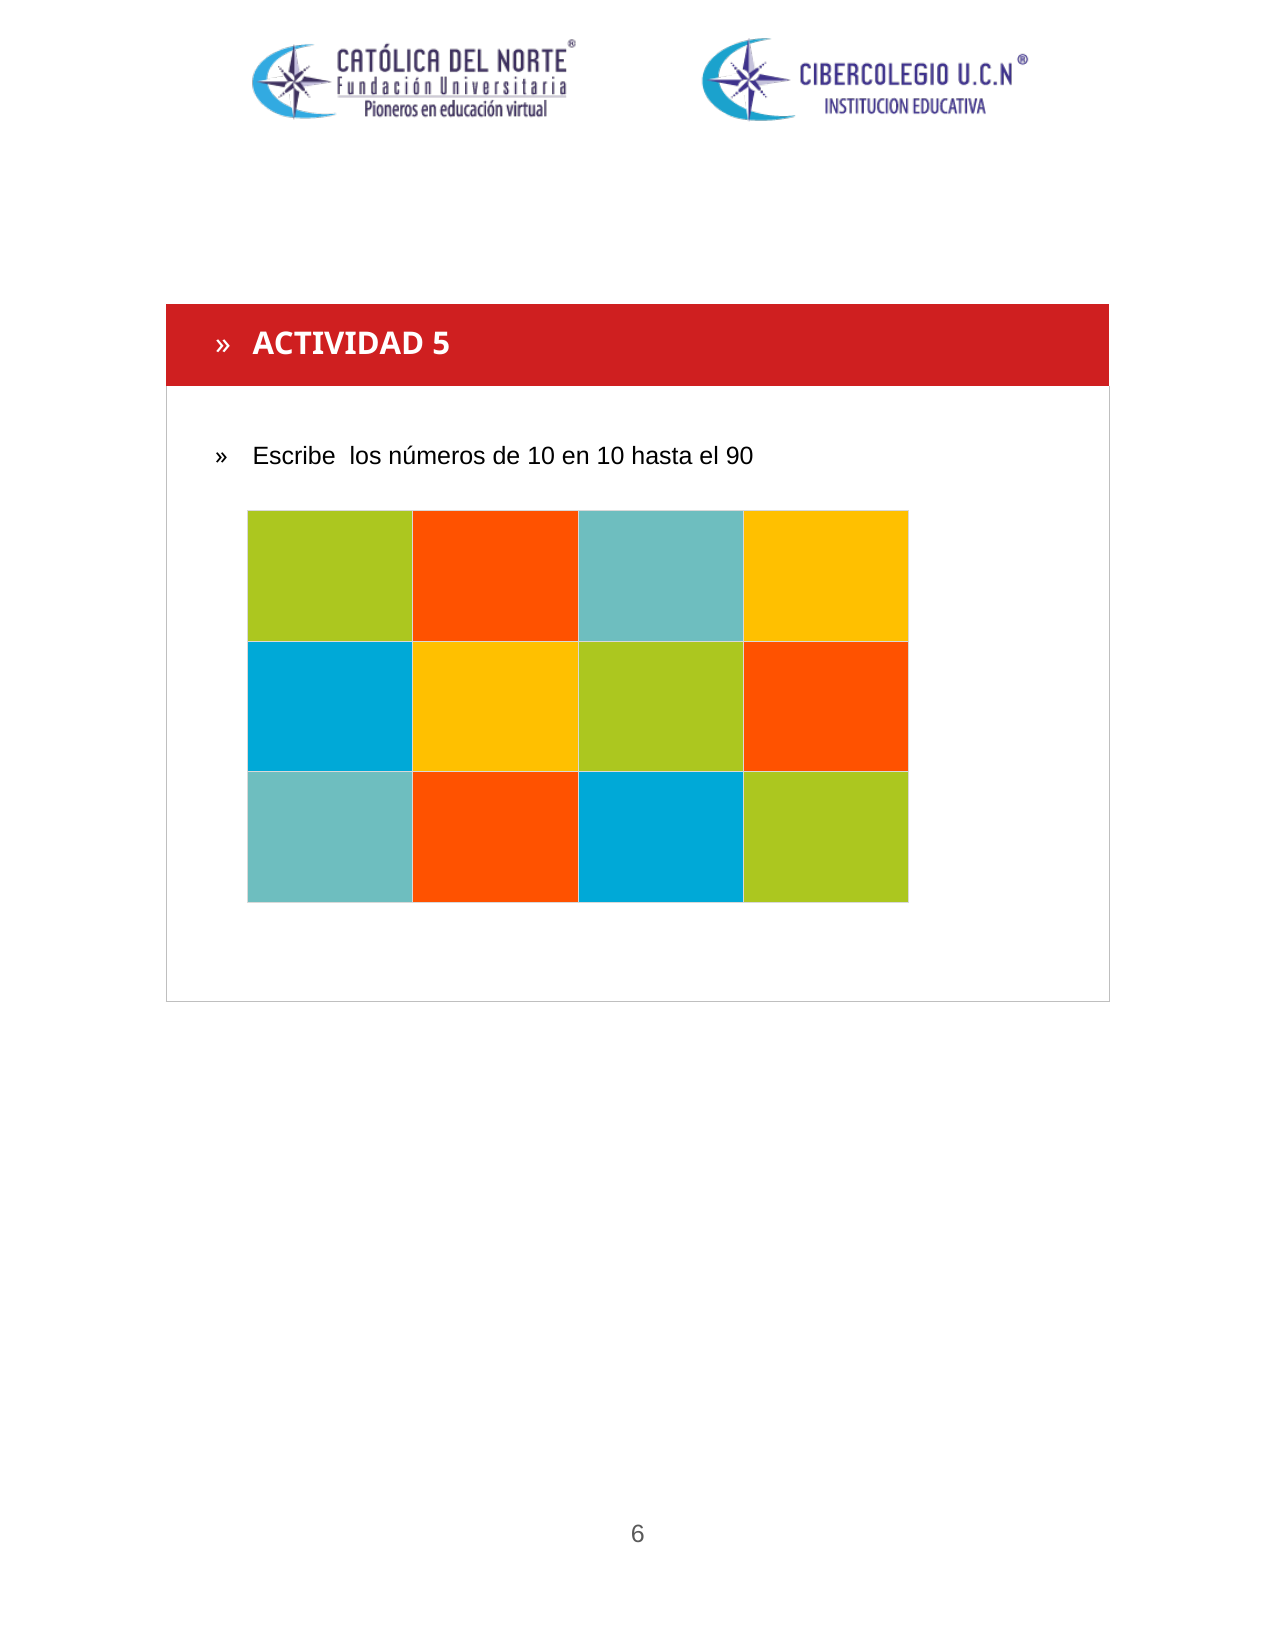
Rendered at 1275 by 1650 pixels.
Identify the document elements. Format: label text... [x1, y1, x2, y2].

table_header ACTIVIDAD 5 [166, 304, 1109, 386]
table_cell Escribe los números de 10 en 10 hasta el 90 [167, 386, 1109, 1001]
picture [212, 22, 615, 135]
picture [672, 25, 1057, 133]
